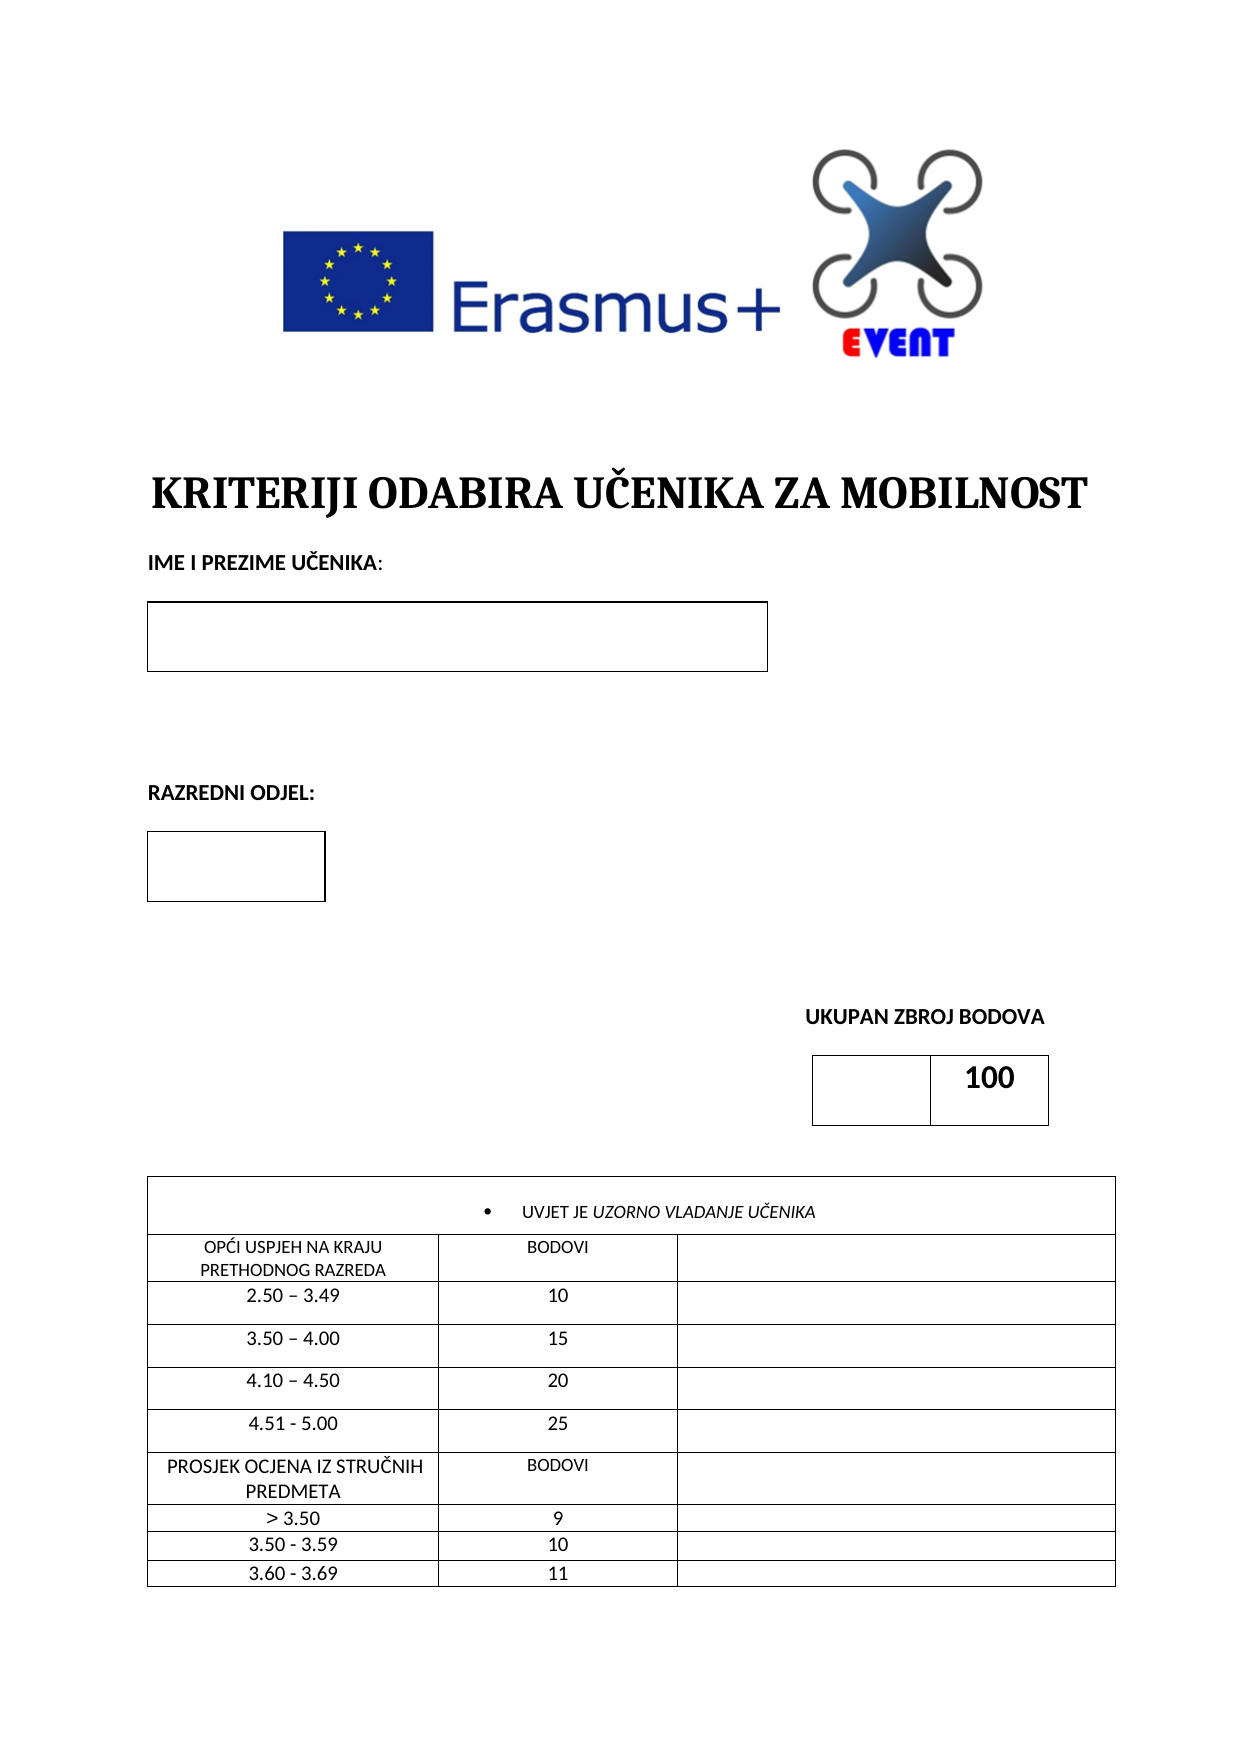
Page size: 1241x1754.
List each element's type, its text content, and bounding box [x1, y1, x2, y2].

table_cell > 3.50 [148, 1505, 438, 1531]
text KRITERIJI ODABIRA UČENIKA ZA MOBILNOST [148, 467, 1093, 520]
table_cell 9 [439, 1505, 677, 1531]
table_cell [678, 1368, 1115, 1409]
table_cell 4.51 - 5.00 [148, 1410, 438, 1452]
table_cell [678, 1235, 1115, 1281]
text RAZREDNI ODJEL: [148, 778, 1093, 806]
table_header [148, 832, 324, 901]
table_cell 4.10 – 4.50 [148, 1368, 438, 1409]
table_cell 3.50 - 3.59 [148, 1532, 438, 1559]
table_cell OPĆI USPJEH NA KRAJU PRETHODNOG RAZREDA [148, 1235, 438, 1281]
table_cell PROSJEK OCJENA IZ STRUČNIH PREDMETA [148, 1453, 438, 1504]
table_cell BODOVI [439, 1235, 677, 1281]
table_header 100 [931, 1056, 1048, 1125]
table_cell [678, 1410, 1115, 1452]
table_cell [678, 1325, 1115, 1367]
table_cell [678, 1561, 1115, 1586]
table_header UVJET JE UZORNO VLADANJE UČENIKA [148, 1177, 1115, 1234]
table_cell [678, 1282, 1115, 1324]
table_cell 10 [439, 1532, 677, 1559]
table_cell [678, 1532, 1115, 1559]
table_cell 3.50 – 4.00 [148, 1325, 438, 1367]
text UKUPAN ZBROJ BODOVA [148, 1002, 1093, 1030]
table_cell 25 [439, 1410, 677, 1452]
table_cell 20 [439, 1368, 677, 1409]
table_cell [678, 1453, 1115, 1504]
table_cell BODOVI [439, 1453, 677, 1504]
text IME I PREZIME UČENIKA: [148, 548, 1093, 576]
table_cell 2.50 – 3.49 [148, 1282, 438, 1324]
table_cell 11 [439, 1561, 677, 1586]
table_header [813, 1056, 930, 1125]
picture [254, 147, 986, 361]
table_cell 15 [439, 1325, 677, 1367]
table_cell 10 [439, 1282, 677, 1324]
table_cell [678, 1505, 1115, 1531]
table_cell 3.60 - 3.69 [148, 1561, 438, 1586]
table_header [148, 603, 767, 671]
